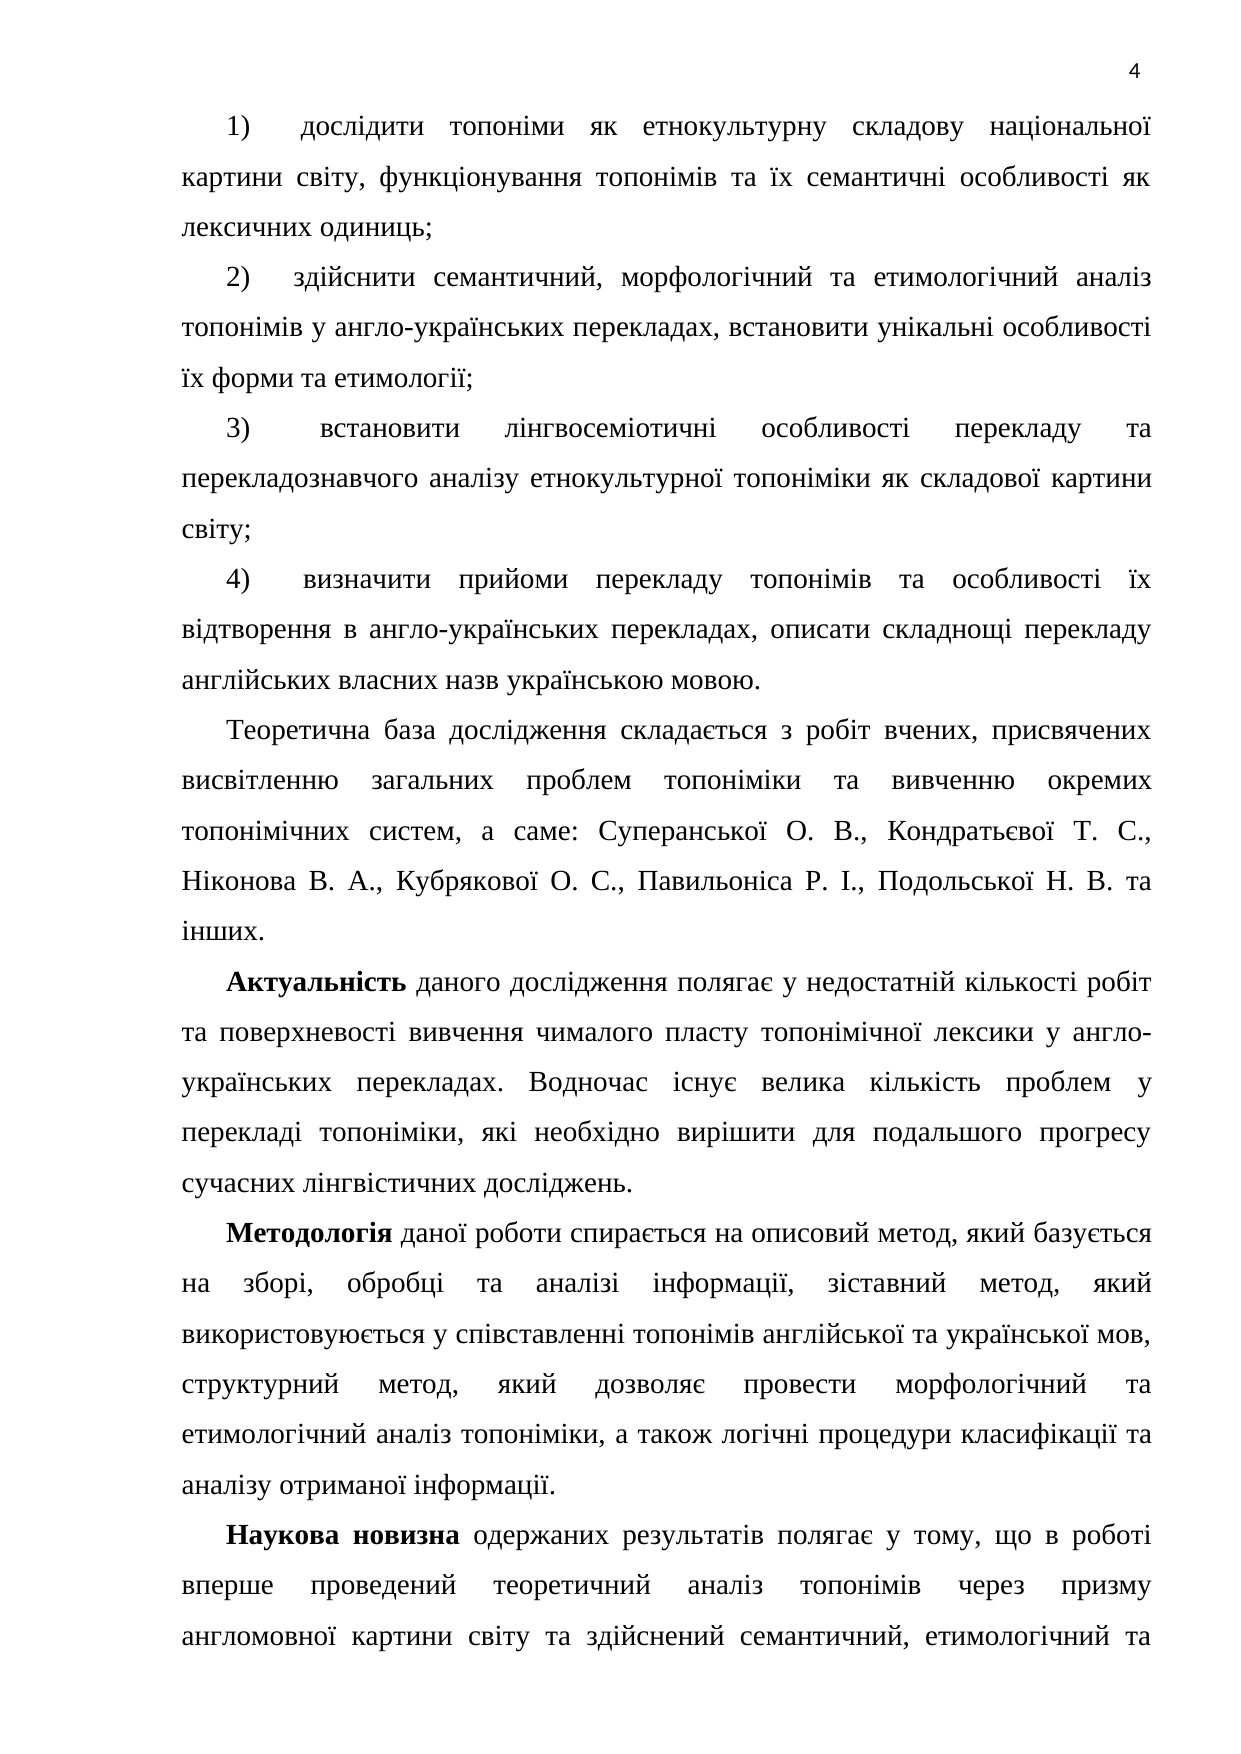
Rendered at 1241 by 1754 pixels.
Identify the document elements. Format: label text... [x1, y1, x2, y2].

list визначити прийоми перекладу топонімів та особливості їх відтворення в англо-українських перекладах, описати складнощі перекладу англійських власних назв українською мовою. [181, 561, 1151, 695]
text Методологія даної роботи спирається на описовий метод, який базується на зборі, обробці та аналізі інформації, зіставний метод, який використовуюється у співставленні топонімів англійської та української мов, структурний метод, який дозволяє провести морфологічний та етимологічний аналіз топоніміки, а також логічні процедури класифікації та аналізу отриманої інформації. [181, 1215, 1152, 1500]
list здійснити семантичний, морфологічний та етимологічний аналіз топонімів у англо-українських перекладах, встановити унікальні особливості їх форми та етимології; [181, 259, 1152, 393]
list дослідити топоніми як етнокультурну складову національної картини світу, функціонування топонімів та їх семантичні особливості як лексичних одиниць; [181, 108, 1151, 242]
text Теоретична база дослідження складається з робіт вчених, присвячених висвітленню загальних проблем топоніміки та вивченню окремих топонімічних систем, а саме: Суперанської О. В., Кондратьєвої Т. С., Ніконова В. А., Кубрякової О. С., Павильоніса Р. І., Подольської Н. В. та інших. [181, 712, 1152, 947]
list встановити лінгвосеміотичні особливості перекладу та перекладознавчого аналізу етнокультурної топоніміки як складової картини світу; [181, 410, 1152, 544]
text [181, 1517, 1152, 1651]
text Актуальність даного дослідження полягає у недостатній кількості робіт та поверхневості вивчення чималого пласту топонімічної лексики у англо-українських перекладах. Водночас існує велика кількість проблем у перекладі топоніміки, які необхідно вирішити для подальшого прогресу сучасних лінгвістичних досліджень. [181, 964, 1152, 1198]
